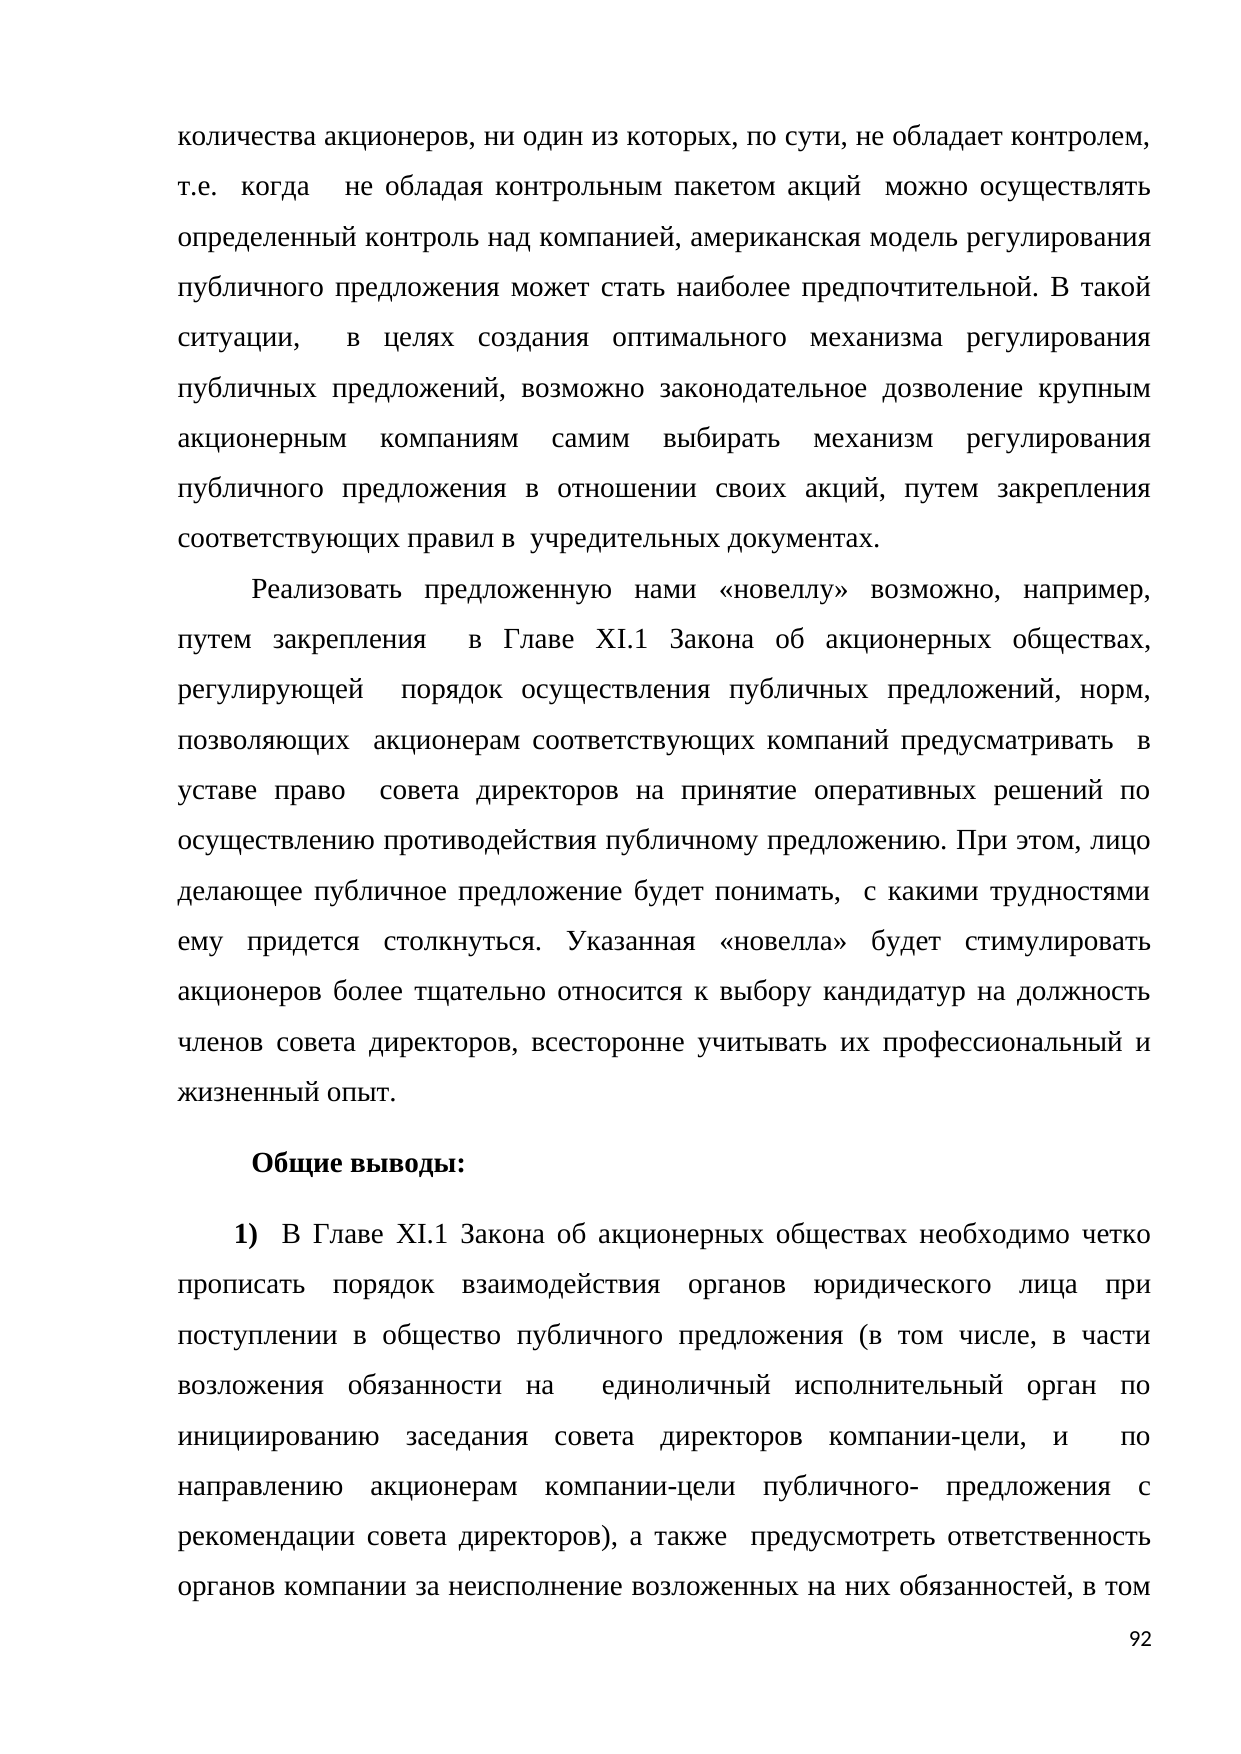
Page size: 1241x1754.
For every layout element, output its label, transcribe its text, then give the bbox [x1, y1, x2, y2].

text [177, 1216, 1152, 1602]
text Общие выводы: [177, 1145, 1152, 1179]
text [177, 118, 1152, 554]
text Реализовать предложенную нами «новеллу» возможно, например, путем закрепления в Главе XI.1 Закона об акционерных обществах, регулирующей порядок осуществления публичных предложений, норм, позволяющих акционерам соответствующих компаний предусматривать в уставе право совета директоров на принятие оперативных решений по осуществлению противодействия публичному предложению. При этом, лицо делающее публичное предложение будет понимать, с какими трудностями ему придется столкнуться. Указанная «новелла» будет стимулировать акционеров более тщательно относится к выбору кандидатур на должность членов совета директоров, всесторонне учитывать их профессиональный и жизненный опыт. [177, 571, 1152, 1108]
